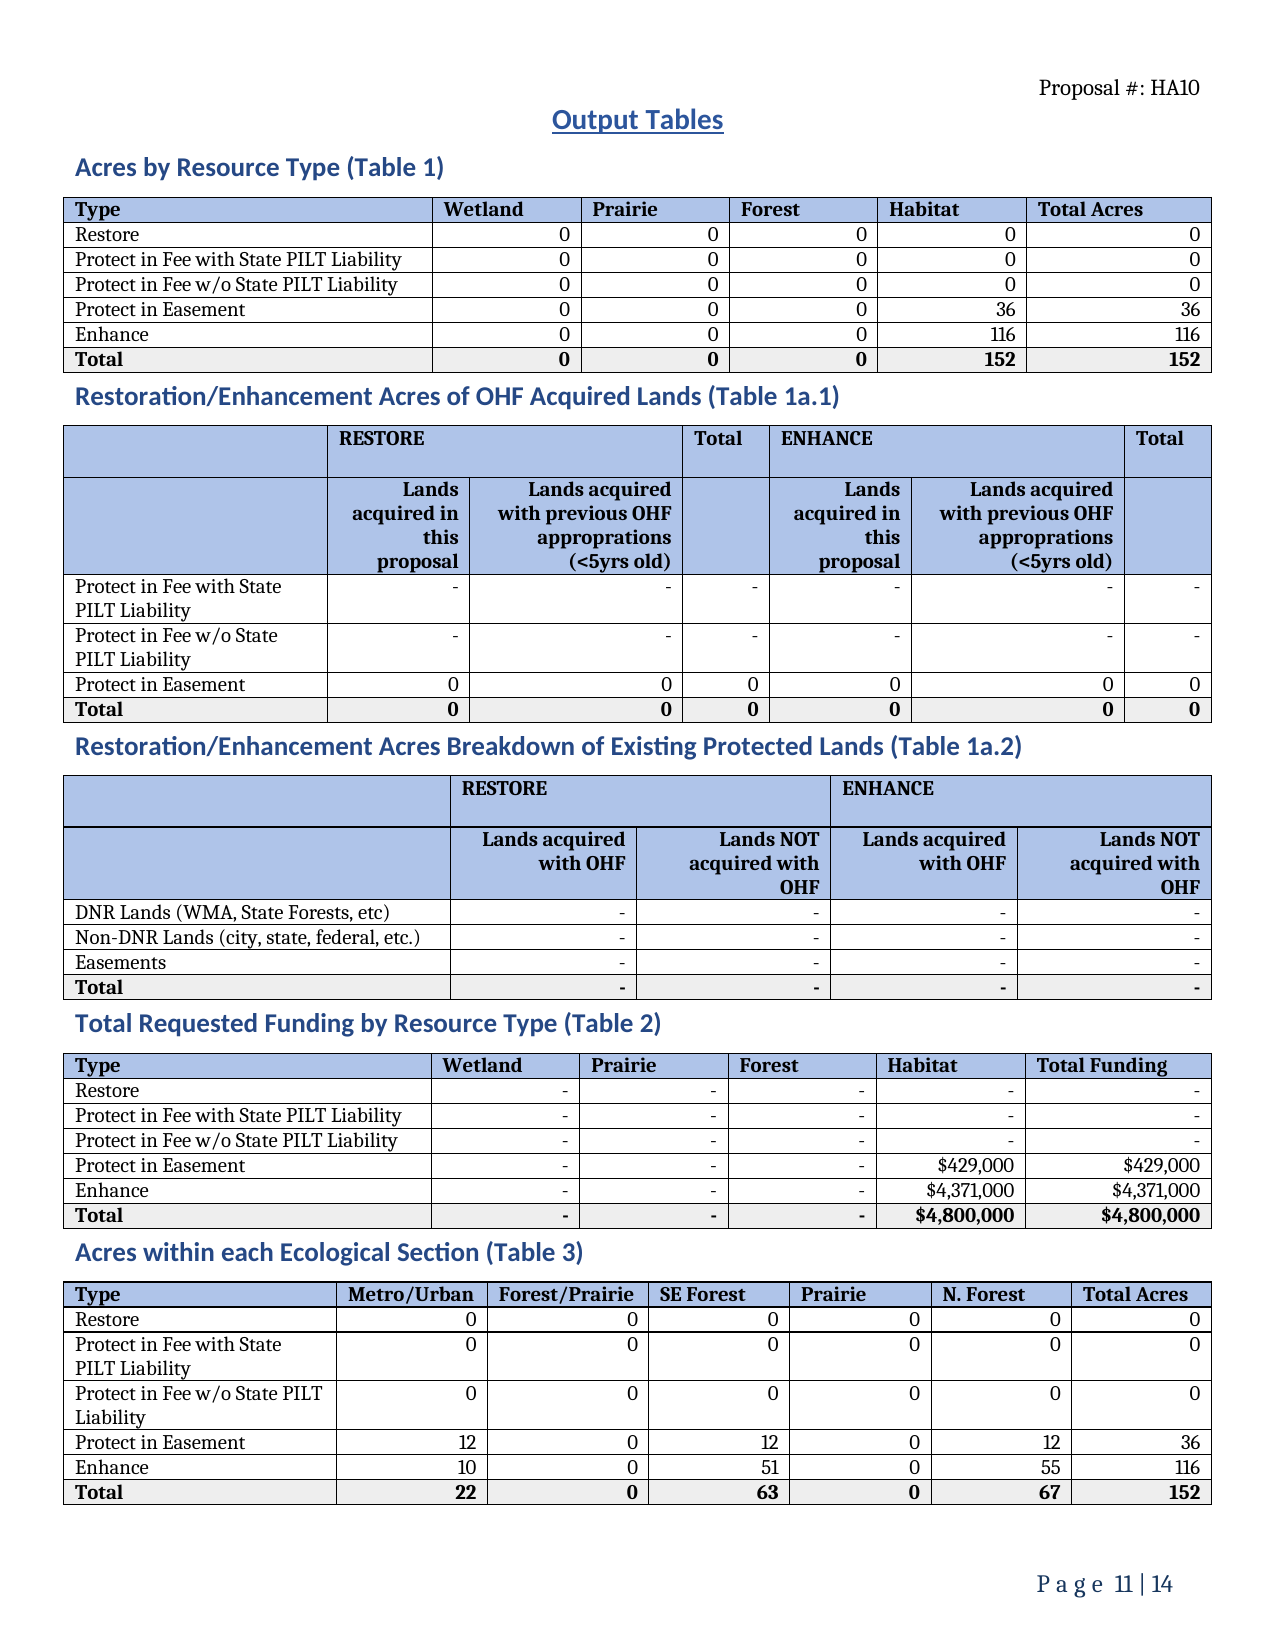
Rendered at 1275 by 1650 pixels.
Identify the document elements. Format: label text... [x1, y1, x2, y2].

table_header Total Acres [1072, 1283, 1211, 1306]
table_cell 0 [912, 698, 1124, 722]
table_cell - [831, 975, 1017, 999]
table_cell - [451, 950, 636, 974]
table_cell - [580, 1179, 728, 1203]
table_cell - [1125, 624, 1211, 672]
table_cell - [683, 575, 769, 623]
table_header Prairie [580, 1054, 728, 1078]
table_cell - [1018, 950, 1211, 974]
table_header Total Funding [1026, 1054, 1211, 1078]
table_cell 0 [582, 323, 729, 347]
table_cell Lands acquired with previous OHF approprations (<5yrs old) [470, 478, 682, 574]
table_cell - [470, 624, 682, 672]
table_cell 0 [683, 698, 769, 722]
table_cell - [637, 975, 830, 999]
table_cell Protect in Fee w/o State PILT Liability [64, 273, 432, 297]
table_cell 0 [790, 1480, 931, 1504]
table_header Total Acres [1027, 198, 1211, 222]
table_cell - [729, 1179, 876, 1203]
table_cell $4,371,000 [877, 1179, 1025, 1203]
table_cell [683, 478, 769, 574]
table_cell Lands acquired in this proposal [328, 478, 469, 574]
table_cell 67 [932, 1480, 1071, 1504]
table_cell 0 [582, 248, 729, 272]
table_cell 0 [790, 1308, 931, 1331]
table_cell - [912, 624, 1124, 672]
table_cell Lands acquired with previous OHF approprations (<5yrs old) [912, 478, 1124, 574]
table_cell 0 [878, 273, 1026, 297]
table_cell Enhance [64, 323, 432, 347]
table_cell Non-DNR Lands (city, state, federal, etc.) [64, 925, 450, 949]
subtitle Acres within each Ecological Section (Table 3) [75, 1235, 1200, 1268]
table_cell 36 [1072, 1430, 1211, 1454]
table_cell - [432, 1179, 579, 1203]
table_header Type [64, 1283, 336, 1306]
table_cell 0 [337, 1333, 487, 1380]
table_cell 0 [1027, 273, 1211, 297]
table_cell - [328, 575, 469, 623]
table_cell - [912, 575, 1124, 623]
table_header Type [64, 198, 432, 222]
table_cell 22 [337, 1480, 487, 1504]
table_cell - [451, 925, 636, 949]
table_cell 152 [1027, 348, 1211, 372]
table_cell Protect in Easement [64, 1430, 336, 1454]
table_cell Lands NOT acquired with OHF [637, 828, 830, 899]
table_cell - [1026, 1129, 1211, 1153]
table_cell 0 [488, 1308, 648, 1331]
table_cell - [729, 1079, 876, 1103]
table_cell 116 [878, 323, 1026, 347]
table_cell 0 [1072, 1333, 1211, 1380]
table_cell - [451, 975, 636, 999]
table_cell 116 [1027, 323, 1211, 347]
table_cell 0 [433, 223, 581, 247]
table_cell 0 [912, 673, 1124, 697]
table_cell 0 [337, 1308, 487, 1331]
table_cell 0 [730, 298, 877, 322]
table_cell - [1018, 925, 1211, 949]
table_cell Protect in Fee with State PILT Liability [64, 248, 432, 272]
table_cell 0 [488, 1333, 648, 1380]
table_cell - [580, 1204, 728, 1228]
table_cell - [729, 1154, 876, 1178]
table_header N. Forest [932, 1283, 1071, 1306]
table_cell 0 [790, 1381, 931, 1429]
table_cell Lands acquired with OHF [831, 828, 1017, 899]
table_cell - [1125, 575, 1211, 623]
table_header Prairie [582, 198, 729, 222]
table_cell 0 [649, 1381, 789, 1429]
table_cell - [432, 1079, 579, 1103]
table_cell - [877, 1104, 1025, 1128]
table_cell Restore [64, 1308, 336, 1331]
table_cell 152 [878, 348, 1026, 372]
table_cell - [770, 624, 911, 672]
table_cell 0 [770, 698, 911, 722]
table_cell 0 [1125, 698, 1211, 722]
table_header Wetland [433, 198, 581, 222]
subtitle Acres by Resource Type (Table 1) [75, 151, 1200, 184]
table_header ENHANCE [770, 426, 1124, 477]
table_cell 0 [649, 1308, 789, 1331]
table_cell 0 [932, 1308, 1071, 1331]
table_cell $4,800,000 [877, 1204, 1025, 1228]
table_cell - [580, 1154, 728, 1178]
table_cell $429,000 [1026, 1154, 1211, 1178]
table_cell - [831, 950, 1017, 974]
table_cell - [451, 900, 636, 924]
table_cell 0 [433, 348, 581, 372]
table_cell [64, 478, 327, 574]
table_header Metro/Urban [337, 1283, 487, 1306]
table_cell 0 [488, 1455, 648, 1479]
table_cell Protect in Fee w/o State PILT Liability [64, 1129, 431, 1153]
table_cell - [328, 624, 469, 672]
table_cell 0 [470, 673, 682, 697]
table_cell Protect in Fee w/o State PILT Liability [64, 1381, 336, 1429]
table_header Forest/Prairie [488, 1283, 648, 1306]
table_cell Lands acquired with OHF [451, 828, 636, 899]
table_header ENHANCE [831, 776, 1211, 826]
table_cell - [432, 1204, 579, 1228]
table_cell 0 [1027, 223, 1211, 247]
table_header Forest [729, 1054, 876, 1078]
table_cell 0 [433, 248, 581, 272]
table_cell 0 [582, 223, 729, 247]
table_cell 0 [790, 1333, 931, 1380]
table_cell 0 [488, 1480, 648, 1504]
subtitle Total Requested Funding by Resource Type (Table 2) [75, 1007, 1200, 1040]
table_cell 0 [1072, 1381, 1211, 1429]
table_cell DNR Lands (WMA, State Forests, etc) [64, 900, 450, 924]
table_cell 0 [790, 1455, 931, 1479]
table_header Wetland [432, 1054, 579, 1078]
table_cell - [1018, 900, 1211, 924]
table_cell 0 [470, 698, 682, 722]
table_cell 0 [1072, 1308, 1211, 1331]
table_cell - [877, 1079, 1025, 1103]
table_header [64, 776, 450, 826]
table_cell 0 [683, 673, 769, 697]
table_cell - [831, 925, 1017, 949]
table_header Total [683, 426, 769, 477]
table_cell 51 [649, 1455, 789, 1479]
subtitle Restoration/Enhancement Acres of OHF Acquired Lands (Table 1a.1) [75, 379, 1200, 412]
table_cell 0 [328, 673, 469, 697]
table_cell - [470, 575, 682, 623]
table_cell $4,371,000 [1026, 1179, 1211, 1203]
table_cell 0 [730, 248, 877, 272]
table_cell 0 [649, 1333, 789, 1380]
table_cell 0 [770, 673, 911, 697]
table_header Forest [730, 198, 877, 222]
table_cell 152 [1072, 1480, 1211, 1504]
table_cell Protect in Fee with State PILT Liability [64, 1333, 336, 1380]
table_header Habitat [878, 198, 1026, 222]
table_cell 0 [730, 323, 877, 347]
table_header Total [1125, 426, 1211, 477]
table_cell - [580, 1129, 728, 1153]
table_cell - [580, 1104, 728, 1128]
table_cell Protect in Fee with State PILT Liability [64, 1104, 431, 1128]
table_cell Protect in Easement [64, 298, 432, 322]
table_cell 55 [932, 1455, 1071, 1479]
table_cell 12 [649, 1430, 789, 1454]
table_cell 0 [1027, 248, 1211, 272]
table_cell - [729, 1104, 876, 1128]
table_cell 0 [730, 273, 877, 297]
table_cell - [580, 1079, 728, 1103]
table_cell Total [64, 698, 327, 722]
table_cell [1125, 478, 1211, 574]
table_cell 12 [337, 1430, 487, 1454]
table_header RESTORE [451, 776, 830, 826]
table_header [64, 426, 327, 477]
table_cell - [432, 1104, 579, 1128]
table_cell Easements [64, 950, 450, 974]
subtitle Restoration/Enhancement Acres Breakdown of Existing Protected Lands (Table 1a.2) [75, 729, 1200, 762]
table_cell 10 [337, 1455, 487, 1479]
table_cell [64, 828, 450, 899]
table_cell - [637, 925, 830, 949]
table_cell 63 [649, 1480, 789, 1504]
table_cell - [683, 624, 769, 672]
table_cell Protect in Fee w/o State PILT Liability [64, 624, 327, 672]
table_cell 0 [488, 1430, 648, 1454]
table_cell 12 [932, 1430, 1071, 1454]
table_header Type [64, 1054, 431, 1078]
table_header SE Forest [649, 1283, 789, 1306]
table_cell - [432, 1154, 579, 1178]
table_cell 0 [790, 1430, 931, 1454]
table_cell 0 [878, 223, 1026, 247]
table_cell 0 [328, 698, 469, 722]
table_cell 0 [433, 298, 581, 322]
table_cell - [1026, 1079, 1211, 1103]
table_cell Total [64, 348, 432, 372]
table_cell - [637, 900, 830, 924]
table_cell Enhance [64, 1179, 431, 1203]
table_cell 0 [1125, 673, 1211, 697]
table_cell 0 [488, 1381, 648, 1429]
table_cell $429,000 [877, 1154, 1025, 1178]
table_cell - [1026, 1104, 1211, 1128]
table_cell 0 [582, 348, 729, 372]
table_cell Total [64, 1480, 336, 1504]
table_cell 0 [932, 1333, 1071, 1380]
table_cell 0 [932, 1381, 1071, 1429]
table_cell 0 [878, 248, 1026, 272]
table_header Prairie [790, 1283, 931, 1306]
table_header RESTORE [328, 426, 682, 477]
table_header Habitat [877, 1054, 1025, 1078]
table_cell Restore [64, 1079, 431, 1103]
table_cell 0 [582, 298, 729, 322]
table_cell Lands NOT acquired with OHF [1018, 828, 1211, 899]
table_cell 0 [433, 273, 581, 297]
table_cell - [432, 1129, 579, 1153]
table_cell Total [64, 1204, 431, 1228]
subtitle Output Tables [75, 101, 1200, 137]
table_cell 36 [878, 298, 1026, 322]
table_cell $4,800,000 [1026, 1204, 1211, 1228]
table_cell - [770, 575, 911, 623]
table_cell 0 [433, 323, 581, 347]
table_cell 0 [337, 1381, 487, 1429]
table_cell 0 [730, 223, 877, 247]
table_cell Protect in Easement [64, 1154, 431, 1178]
table_cell 0 [582, 273, 729, 297]
table_cell - [637, 950, 830, 974]
table_cell Lands acquired in this proposal [770, 478, 911, 574]
table_cell 0 [730, 348, 877, 372]
table_cell - [877, 1129, 1025, 1153]
table_cell Protect in Fee with State PILT Liability [64, 575, 327, 623]
table_cell Total [64, 975, 450, 999]
table_cell - [729, 1204, 876, 1228]
table_cell Enhance [64, 1455, 336, 1479]
table_cell - [1018, 975, 1211, 999]
table_cell Protect in Easement [64, 673, 327, 697]
table_cell 116 [1072, 1455, 1211, 1479]
table_cell - [831, 900, 1017, 924]
table_cell Restore [64, 223, 432, 247]
table_cell 36 [1027, 298, 1211, 322]
table_cell - [729, 1129, 876, 1153]
